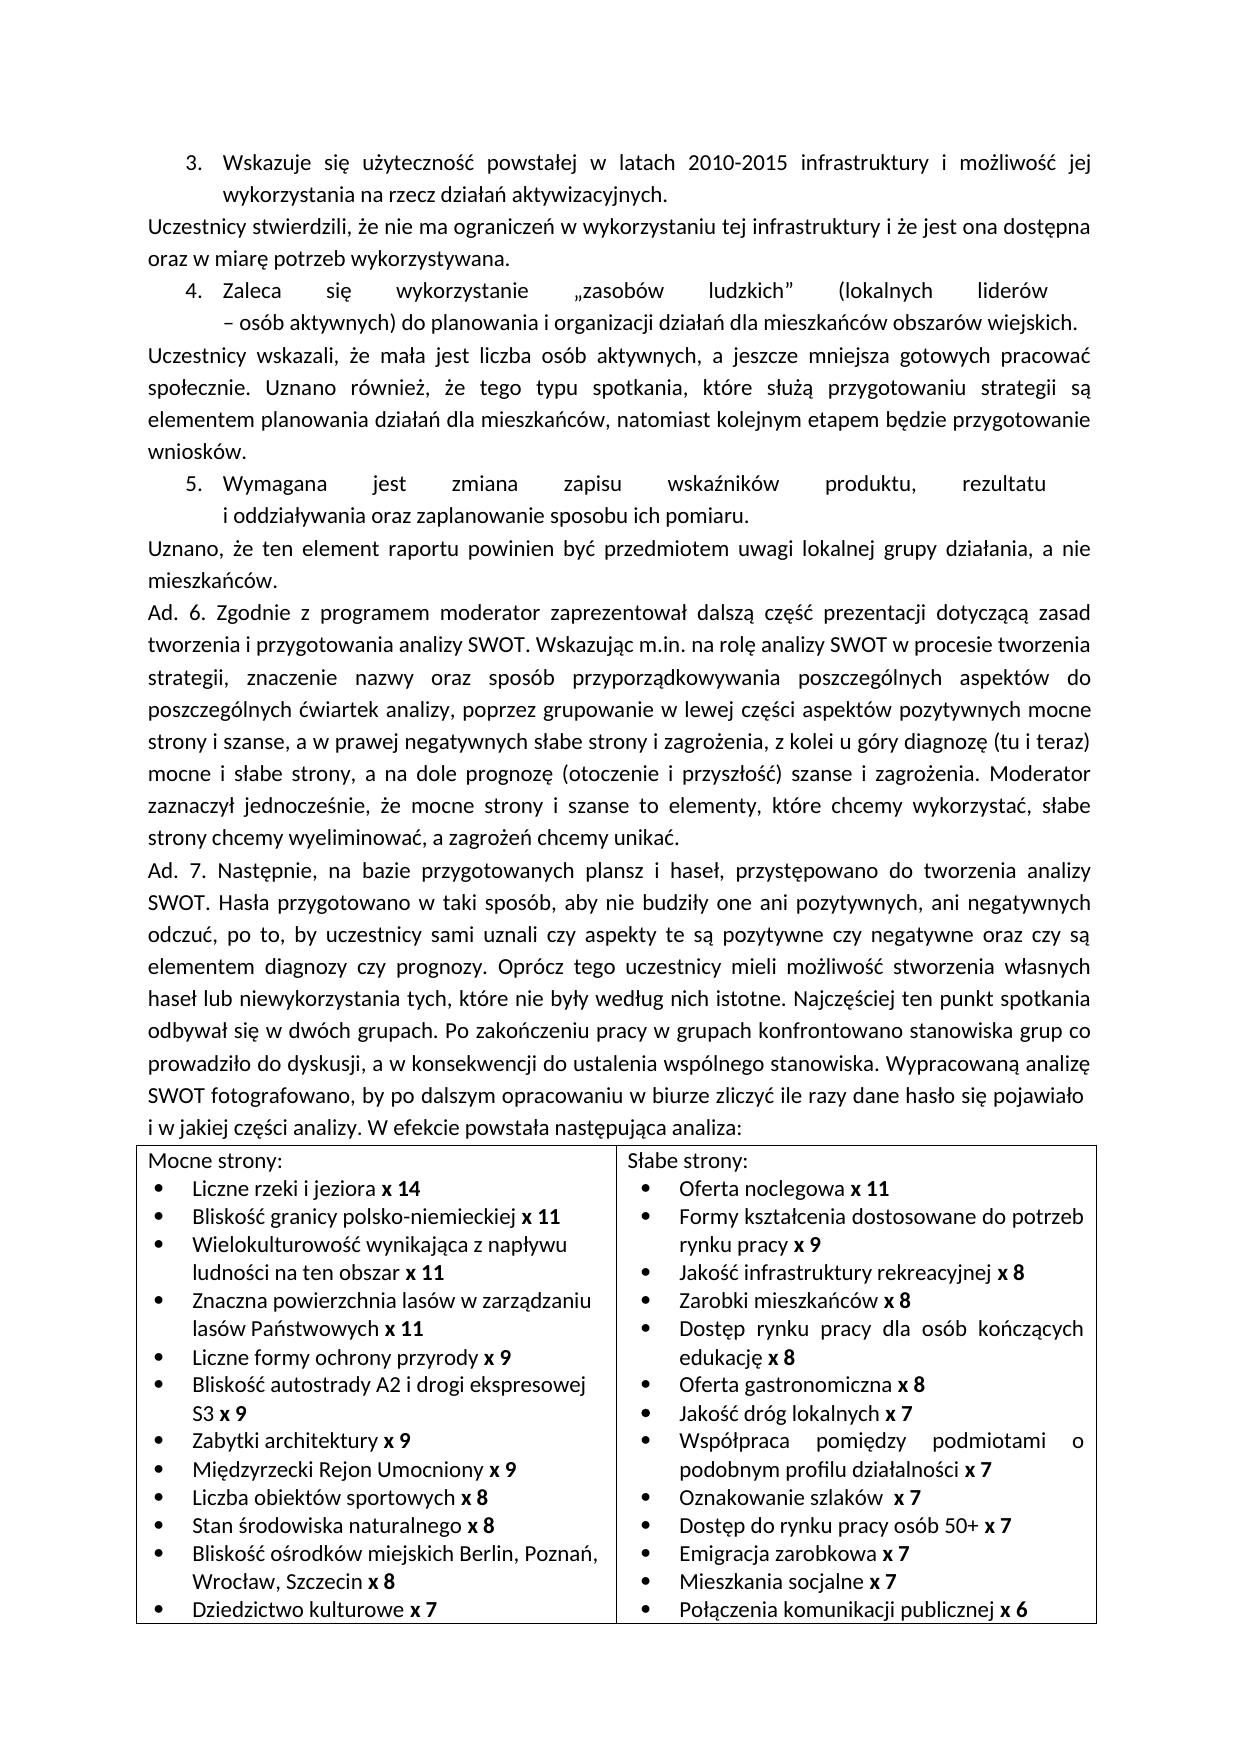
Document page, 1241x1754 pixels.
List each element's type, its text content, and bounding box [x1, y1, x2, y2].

text Uczestnicy stwierdzili, że nie ma ograniczeń w wykorzystaniu tej infrastruktury i że jest ona dostępna oraz w miarę potrzeb wykorzystywana. [148, 212, 1093, 272]
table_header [137, 1146, 616, 1623]
text Uczestnicy wskazali, że mała jest liczba osób aktywnych, a jeszcze mniejsza gotowych pracować społecznie. Uznano również, że tego typu spotkania, które służą przygotowaniu strategii są elementem planowania działań dla mieszkańców, natomiast kolejnym etapem będzie przygotowanie wniosków. [148, 341, 1093, 465]
text Uznano, że ten element raportu powinien być przedmiotem uwagi lokalnej grupy działania, a nie mieszkańców. [148, 534, 1093, 594]
list Zaleca się wykorzystanie „zasobów ludzkich” (lokalnych liderów – osób aktywnych) do planowania i organizacji działań dla mieszkańców obszarów wiejskich. [185, 276, 1093, 337]
text Ad. 7. Następnie, na bazie przygotowanych plansz i haseł, przystępowano do tworzenia analizy SWOT. Hasła przygotowano w taki sposób, aby nie budziły one ani pozytywnych, ani negatywnych odczuć, po to, by uczestnicy sami uznali czy aspekty te są pozytywne czy negatywne oraz czy są elementem diagnozy czy prognozy. Oprócz tego uczestnicy mieli możliwość stworzenia własnych haseł lub niewykorzystania tych, które nie były według nich istotne. Najczęściej ten punkt spotkania odbywał się w dwóch grupach. Po zakończeniu pracy w grupach konfrontowano stanowiska grup co prowadziło do dyskusji, a w konsekwencji do ustalenia wspólnego stanowiska. Wypracowaną analizę SWOT fotografowano, by po dalszym opracowaniu w biurze zliczyć ile razy dane hasło się pojawiało i w jakiej części analizy. W efekcie powstała następująca analiza: [148, 856, 1093, 1141]
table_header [617, 1146, 1096, 1623]
list Wymagana jest zmiana zapisu wskaźników produktu, rezultatu i oddziaływania oraz zaplanowanie sposobu ich pomiaru. [185, 469, 1093, 530]
list Wskazuje się użyteczność powstałej w latach 2010-2015 infrastruktury i możliwość jej wykorzystania na rzecz działań aktywizacyjnych. [185, 148, 1093, 208]
text Ad. 6. Zgodnie z programem moderator zaprezentował dalszą część prezentacji dotyczącą zasad tworzenia i przygotowania analizy SWOT. Wskazując m.in. na rolę analizy SWOT w procesie tworzenia strategii, znaczenie nazwy oraz sposób przyporządkowywania poszczególnych aspektów do poszczególnych ćwiartek analizy, poprzez grupowanie w lewej części aspektów pozytywnych mocne strony i szanse, a w prawej negatywnych słabe strony i zagrożenia, z kolei u góry diagnozę (tu i teraz) mocne i słabe strony, a na dole prognozę (otoczenie i przyszłość) szanse i zagrożenia. Moderator zaznaczył jednocześnie, że mocne strony i szanse to elementy, które chcemy wykorzystać, słabe strony chcemy wyeliminować, a zagrożeń chcemy unikać. [148, 598, 1093, 852]
